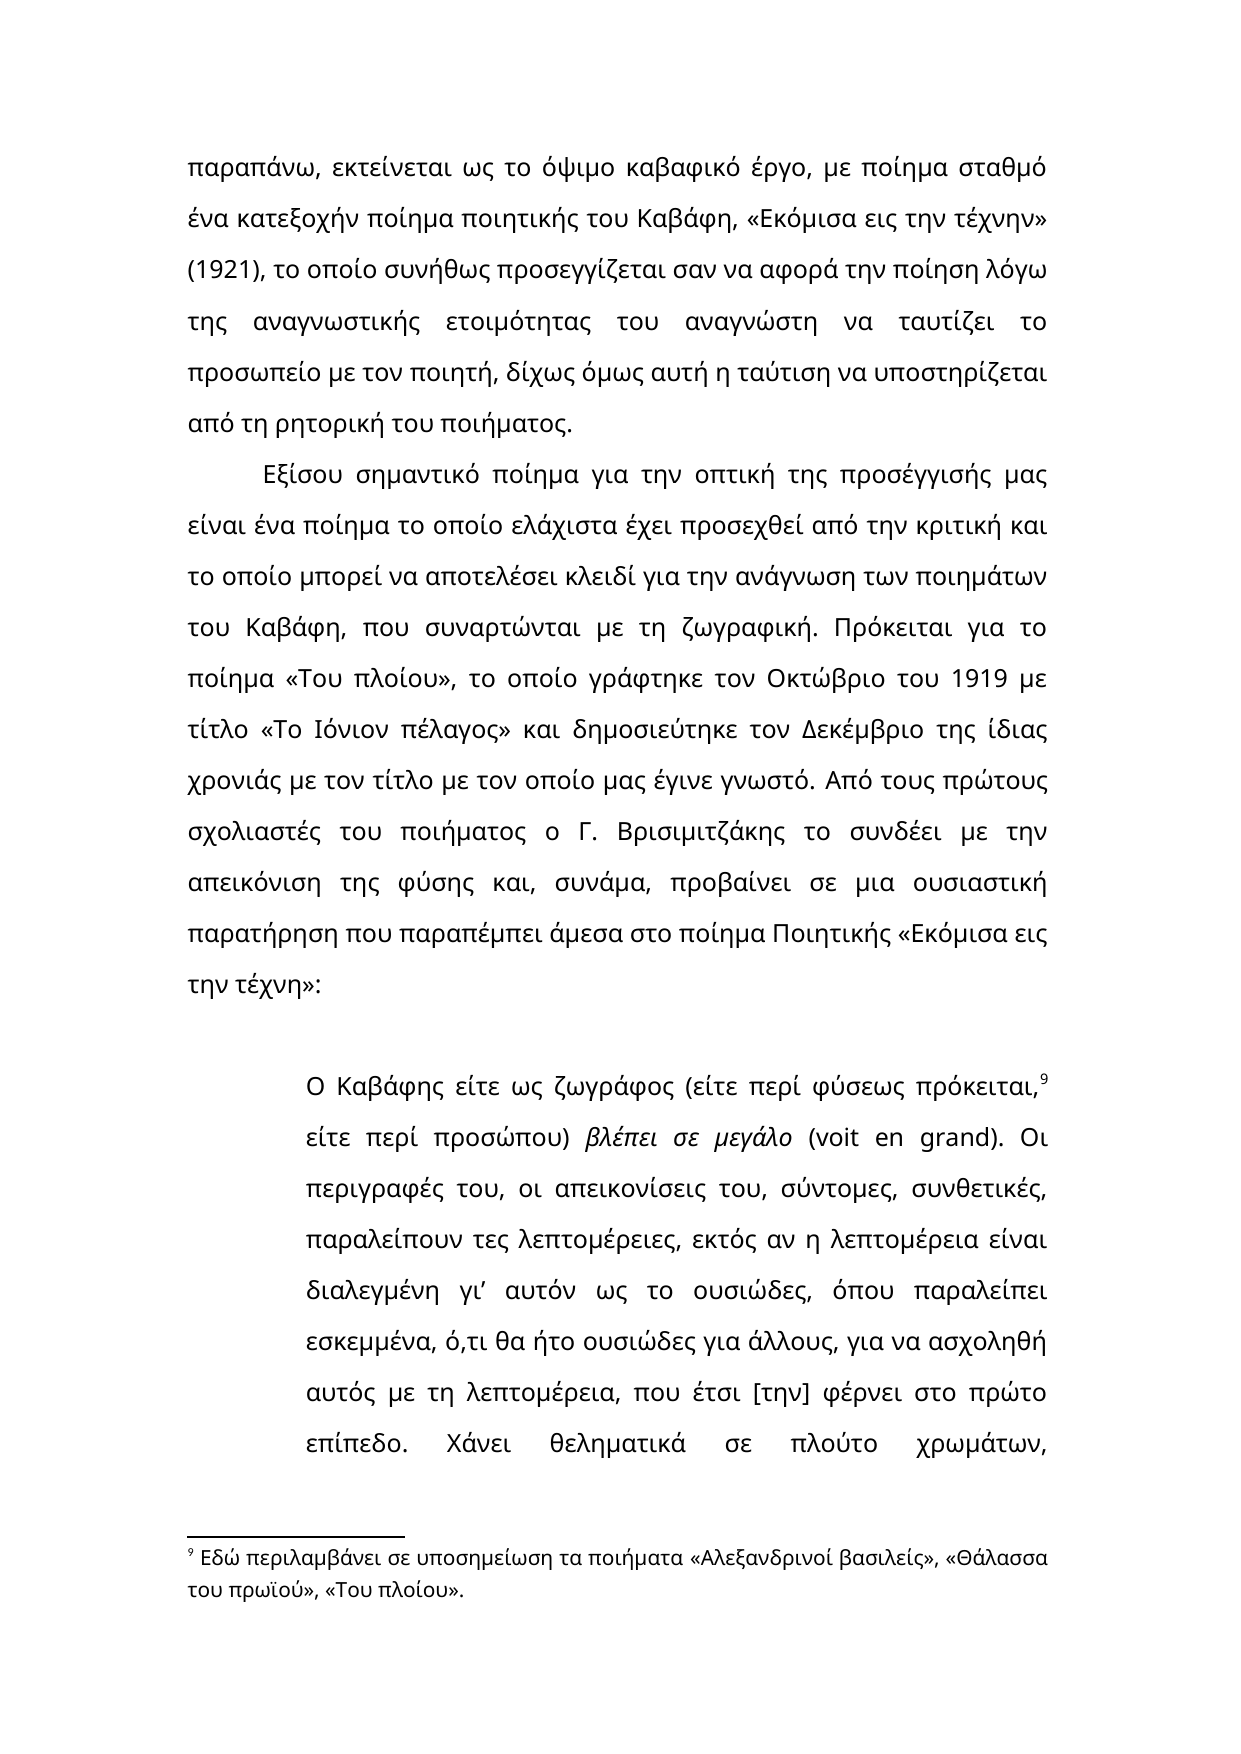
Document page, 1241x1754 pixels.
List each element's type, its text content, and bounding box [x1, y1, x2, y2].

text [306, 1069, 1048, 1460]
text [187, 150, 1048, 439]
text Εξίσου σημαντικό ποίημα για την οπτική της προσέγγισής μας είναι ένα ποίημα το οποίο ελάχιστα έχει προσεχθεί από την κριτική και το οποίο μπορεί να αποτελέσει κλειδί για την ανάγνωση των ποιημάτων του Καβάφη, που συναρτώνται με τη ζωγραφική. Πρόκειται για το ποίημα «Του πλοίου», το οποίο γράφτηκε τον Οκτώβριο του 1919 με τίτλο «Το Ιόνιον πέλαγος» και δημοσιεύτηκε τον Δεκέμβριο της ίδιας χρονιάς με τον τίτλο με τον οποίο μας έγινε γνωστό. Από τους πρώτους σχολιαστές του ποιήματος ο Γ. Βρισιμιτζάκης το συνδέει με την απεικόνιση της φύσης και, συνάμα, προβαίνει σε μια ουσιαστική παρατήρηση που παραπέμπει άμεσα στο ποίημα Ποιητικής «Εκόμισα εις την τέχνη»: [187, 456, 1048, 1001]
